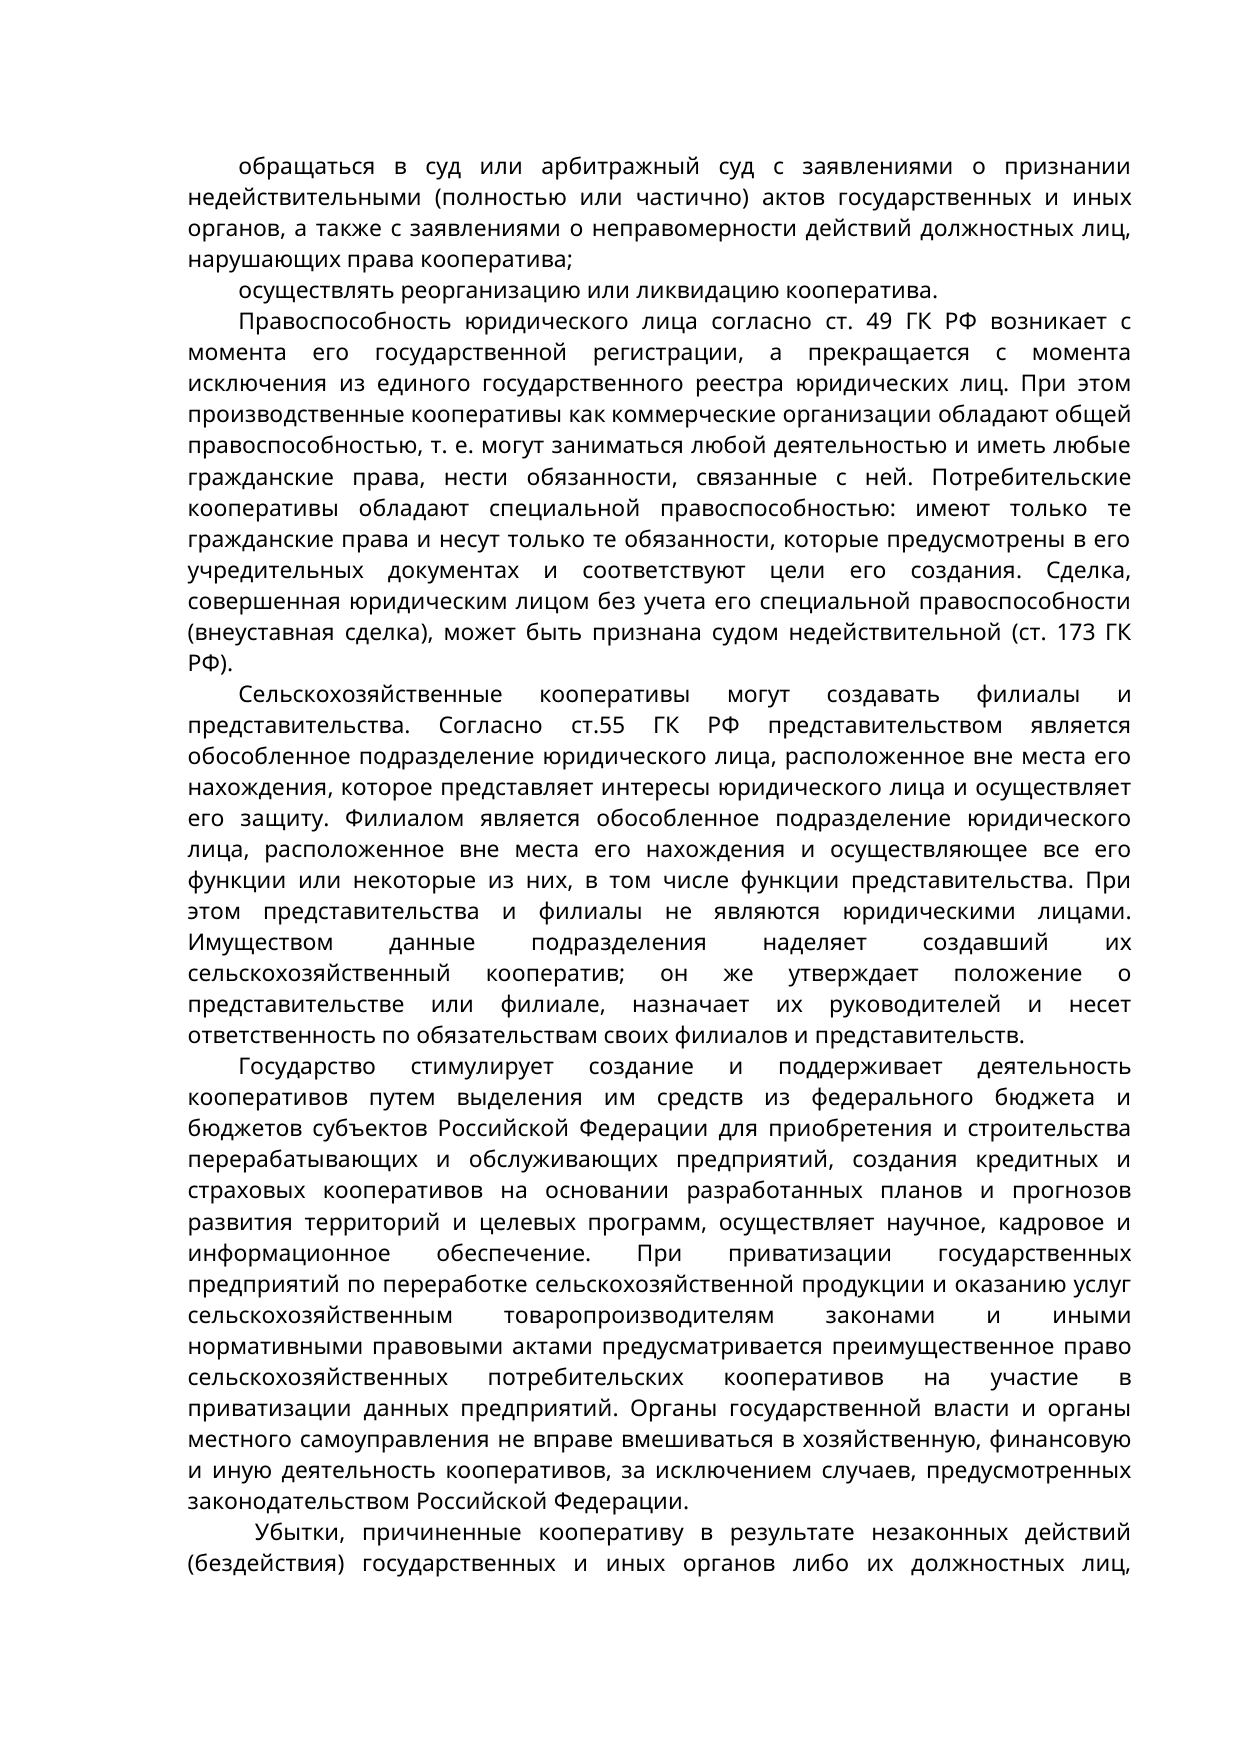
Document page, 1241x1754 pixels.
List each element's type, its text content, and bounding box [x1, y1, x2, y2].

text обращаться в суд или арбитражный суд с заявлениями о признании недействительными (полностью или частично) актов государственных и иных органов, а также с заявлениями о неправомерности действий должностных лиц, нарушающих права кооператива; [187, 150, 1132, 274]
text Сельскохозяйственные кооперативы могут создавать филиалы и представительства. Согласно ст.55 ГК РФ представительством является обособленное подразделение юридического лица, расположенное вне места его нахождения, которое представляет интересы юридического лица и осуществляет его защиту. Филиалом является обособленное подразделение юридического лица, расположенное вне места его нахождения и осуществляющее все его функции или некоторые из них, в том числе функции представительства. При этом представительства и филиалы не являются юридическими лицами. Имуществом данные подразделения наделяет создавший их сельскохозяйственный кооператив; он же утверждает положение о представительстве или филиале, назначает их руководителей и несет ответственность по обязательствам своих филиалов и представительств. [187, 678, 1132, 1050]
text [187, 1516, 1132, 1578]
text осуществлять реорганизацию или ликвидацию кооператива. [187, 274, 1132, 305]
text Правоспособность юридического лица согласно ст. 49 ГК РФ возникает с момента его государственной регистрации, а прекращается с момента исключения из единого государственного реестра юридических лиц. При этом производственные кооперативы как коммерческие организации обладают общей правоспособностью, т. е. могут заниматься любой деятельностью и иметь любые гражданские права, нести обязанности, связанные с ней. Потребительские кооперативы обладают специальной правоспособностью: имеют только те гражданские права и несут только те обязанности, которые предусмотрены в его учредительных документах и соответствуют цели его создания. Сделка, совершенная юридическим лицом без учета его специальной правоспособности (внеуставная сделка), может быть признана судом недействительной (ст. 173 ГК РФ). [187, 305, 1132, 678]
text Государство стимулирует создание и поддерживает деятельность кооперативов путем выделения им средств из федерального бюджета и бюджетов субъектов Российской Федерации для приобретения и строительства перерабатывающих и обслуживающих предприятий, создания кредитных и страховых кооперативов на основании разработанных планов и прогнозов развития территорий и целевых программ, осуществляет научное, кадровое и информационное обеспечение. При приватизации государственных предприятий по переработке сельскохозяйственной продукции и оказанию услуг сельскохозяйственным товаропроизводителям законами и иными нормативными правовыми актами предусматривается преимущественное право сельскохозяйственных потребительских кооперативов на участие в приватизации данных предприятий. Органы государственной власти и органы местного самоуправления не вправе вмешиваться в хозяйственную, финансовую и иную деятельность кооперативов, за исключением случаев, предусмотренных законодательством Российской Федерации. [187, 1050, 1132, 1516]
